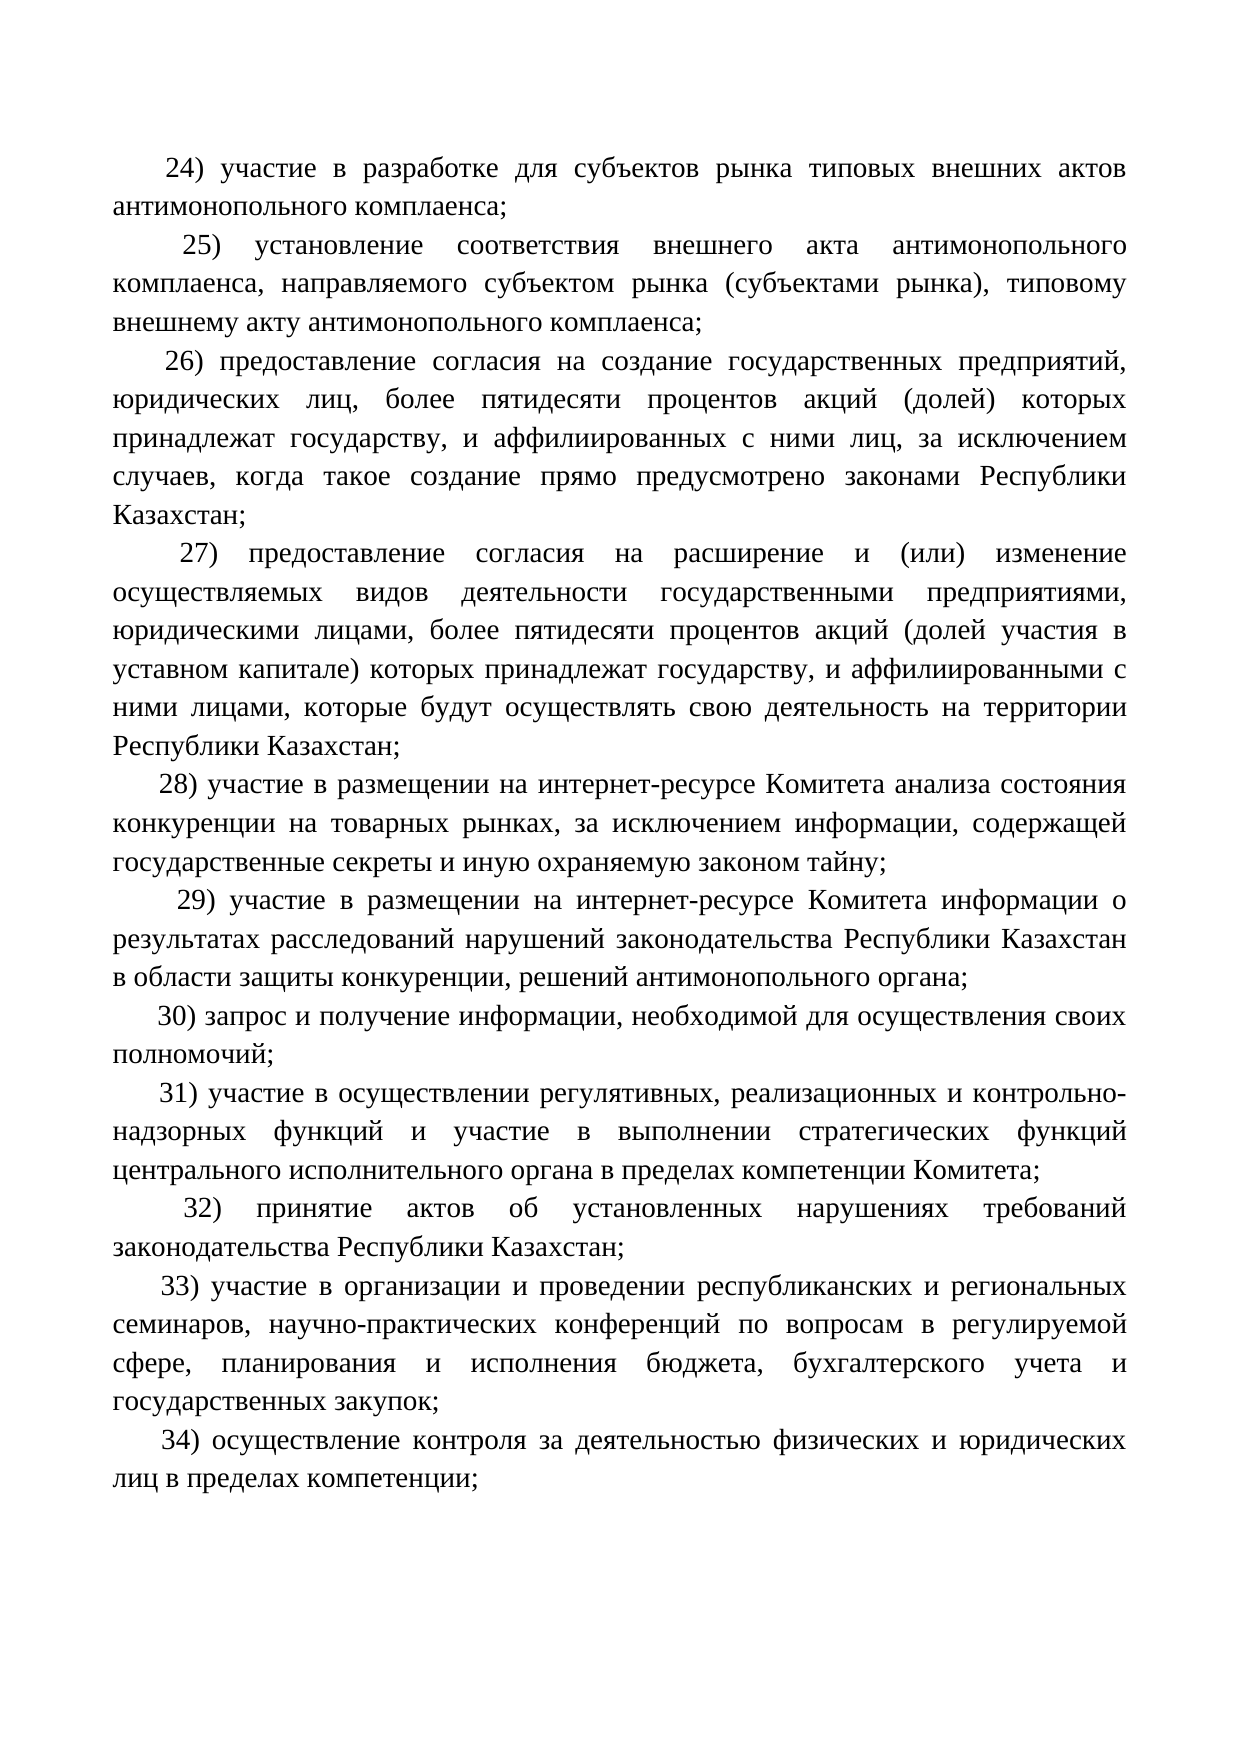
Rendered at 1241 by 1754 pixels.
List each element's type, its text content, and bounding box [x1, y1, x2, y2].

text 31) участие в осуществлении регулятивных, реализационных и контрольно-надзорных функций и участие в выполнении стратегических функций центрального исполнительного органа в пределах компетенции Комитета; [112, 1075, 1128, 1186]
text 24) участие в разработке для субъектов рынка типовых внешних актов антимонопольного комплаенса; [112, 150, 1128, 222]
text 30) запрос и получение информации, необходимой для осуществления своих полномочий; [112, 998, 1128, 1070]
text 28) участие в размещении на интернет-ресурсе Комитета анализа состояния конкуренции на товарных рынках, за исключением информации, содержащей государственные секреты и иную охраняемую законом тайну; [112, 767, 1128, 877]
text 25) установление соответствия внешнего акта антимонопольного комплаенса, направляемого субъектом рынка (субъектами рынка), типовому внешнему акту антимонопольного комплаенса; [112, 227, 1128, 338]
text 27) предоставление согласия на расширение и (или) изменение осуществляемых видов деятельности государственными предприятиями, юридическими лицами, более пятидесяти процентов акций (долей участия в уставном капитале) которых принадлежат государству, и аффилиированными с ними лицами, которые будут осуществлять свою деятельность на территории Республики Казахстан; [112, 535, 1128, 762]
text 33) участие в организации и проведении республиканских и региональных семинаров, научно-практических конференций по вопросам в регулируемой сфере, планирования и исполнения бюджета, бухгалтерского учета и государственных закупок; [112, 1268, 1128, 1417]
text 29) участие в размещении на интернет-ресурсе Комитета информации о результатах расследований нарушений законодательства Республики Казахстан в области защиты конкуренции, решений антимонопольного органа; [112, 882, 1128, 993]
text 26) предоставление согласия на создание государственных предприятий, юридических лиц, более пятидесяти процентов акций (долей) которых принадлежат государству, и аффилиированных с ними лиц, за исключением случаев, когда такое создание прямо предусмотрено законами Республики Казахстан; [112, 343, 1128, 530]
text 32) принятие актов об установленных нарушениях требований законодательства Республики Казахстан; [112, 1191, 1128, 1263]
text 34) осуществление контроля за деятельностью физических и юридических лиц в пределах компетенции; [112, 1422, 1128, 1494]
